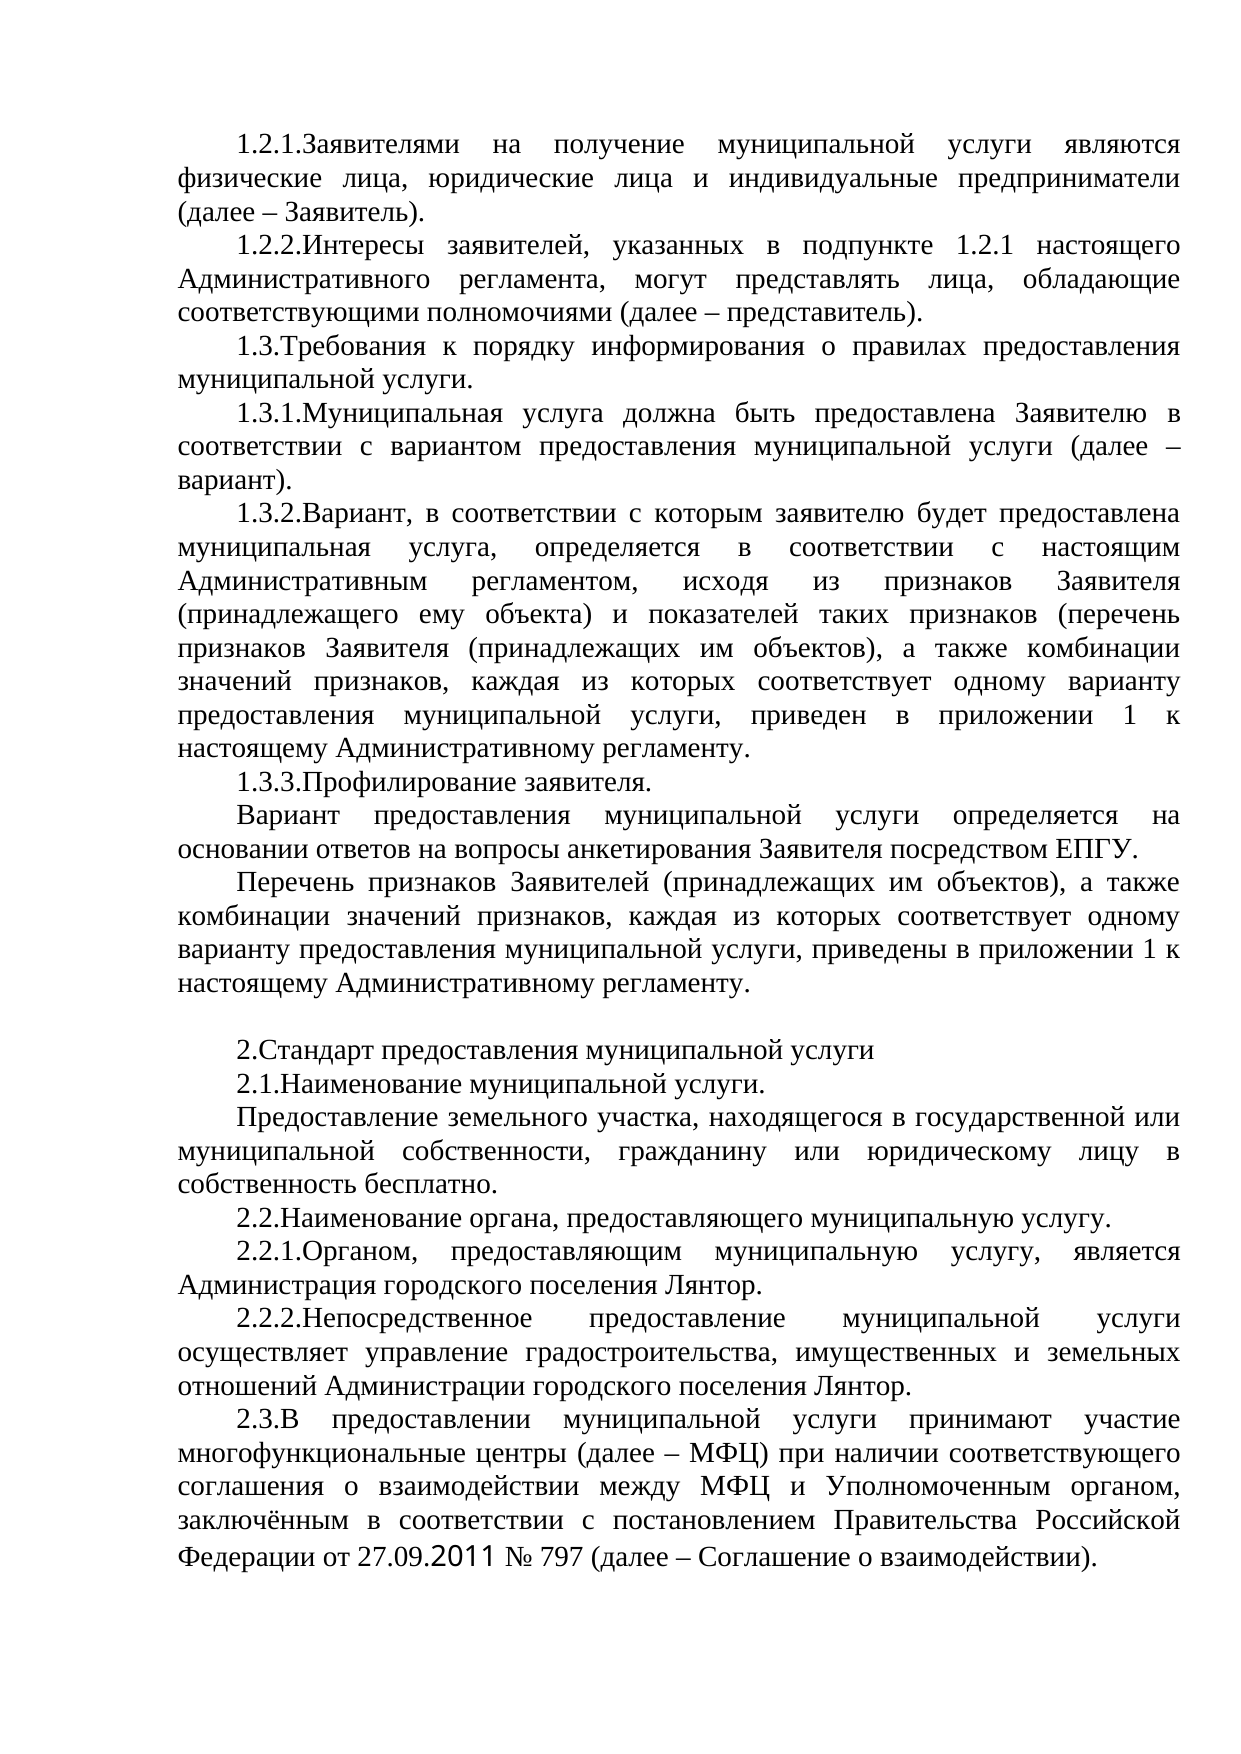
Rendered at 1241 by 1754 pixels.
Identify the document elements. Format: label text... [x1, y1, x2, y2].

text 1.3.2.Вариант, в соответствии с которым заявителю будет предоставлена муниципальная услуга, определяется в соответствии с настоящим Административным регламентом, исходя из признаков Заявителя (принадлежащего ему объекта) и показателей таких признаков (перечень признаков Заявителя (принадлежащих им объектов), а также комбинации значений признаков, каждая из которых соответствует одному варианту предоставления муниципальной услуги, приведен в приложении 1 к настоящему Административному регламенту. [177, 496, 1181, 764]
text 1.2.1.Заявителями на получение муниципальной услуги являются физические лица, юридические лица и индивидуальные предприниматели (далее – Заявитель). [177, 127, 1181, 227]
text Вариант предоставления муниципальной услуги определяется на основании ответов на вопросы анкетирования Заявителя посредством ЕПГУ. [177, 797, 1181, 864]
text 2.2.1.Органом, предоставляющим муниципальную услугу, является Администрация городского поселения Лянтор. [177, 1233, 1181, 1301]
text 1.3.3.Профилирование заявителя. [177, 764, 1181, 797]
text 1.3.Требования к порядку информирования о правилах предоставления муниципальной услуги. [177, 328, 1181, 395]
text 2.3.В предоставлении муниципальной услуги принимают участие многофункциональные центры (далее – МФЦ) при наличии соответствующего соглашения о взаимодействии между МФЦ и Уполномоченным органом, заключённым в соответствии с постановлением Правительства Российской Федерации от 27.09.2011 № 797 (далее – Соглашение о взаимодействии). [177, 1401, 1181, 1575]
text 2.2.2.Непосредственное предоставление муниципальной услуги осуществляет управление градостроительства, имущественных и земельных отношений Администрации городского поселения Лянтор. [177, 1301, 1181, 1401]
text 2.Стандарт предоставления муниципальной услуги [177, 1032, 1181, 1066]
text 1.2.2.Интересы заявителей, указанных в подпункте 1.2.1 настоящего Административного регламента, могут представлять лица, обладающие соответствующими полномочиями (далее – представитель). [177, 227, 1181, 328]
text Перечень признаков Заявителей (принадлежащих им объектов), а также комбинации значений признаков, каждая из которых соответствует одному варианту предоставления муниципальной услуги, приведены в приложении 1 к настоящему Административному регламенту. [177, 864, 1181, 999]
text 2.1.Наименование муниципальной услуги. [177, 1066, 1181, 1099]
text 2.2.Наименование органа, предоставляющего муниципальную услугу. [177, 1200, 1181, 1233]
text Предоставление земельного участка, находящегося в государственной или муниципальной собственности, гражданину или юридическому лицу в собственность бесплатно. [177, 1099, 1181, 1200]
text 1.3.1.Муниципальная услуга должна быть предоставлена Заявителю в соответствии с вариантом предоставления муниципальной услуги (далее – вариант). [177, 395, 1181, 496]
